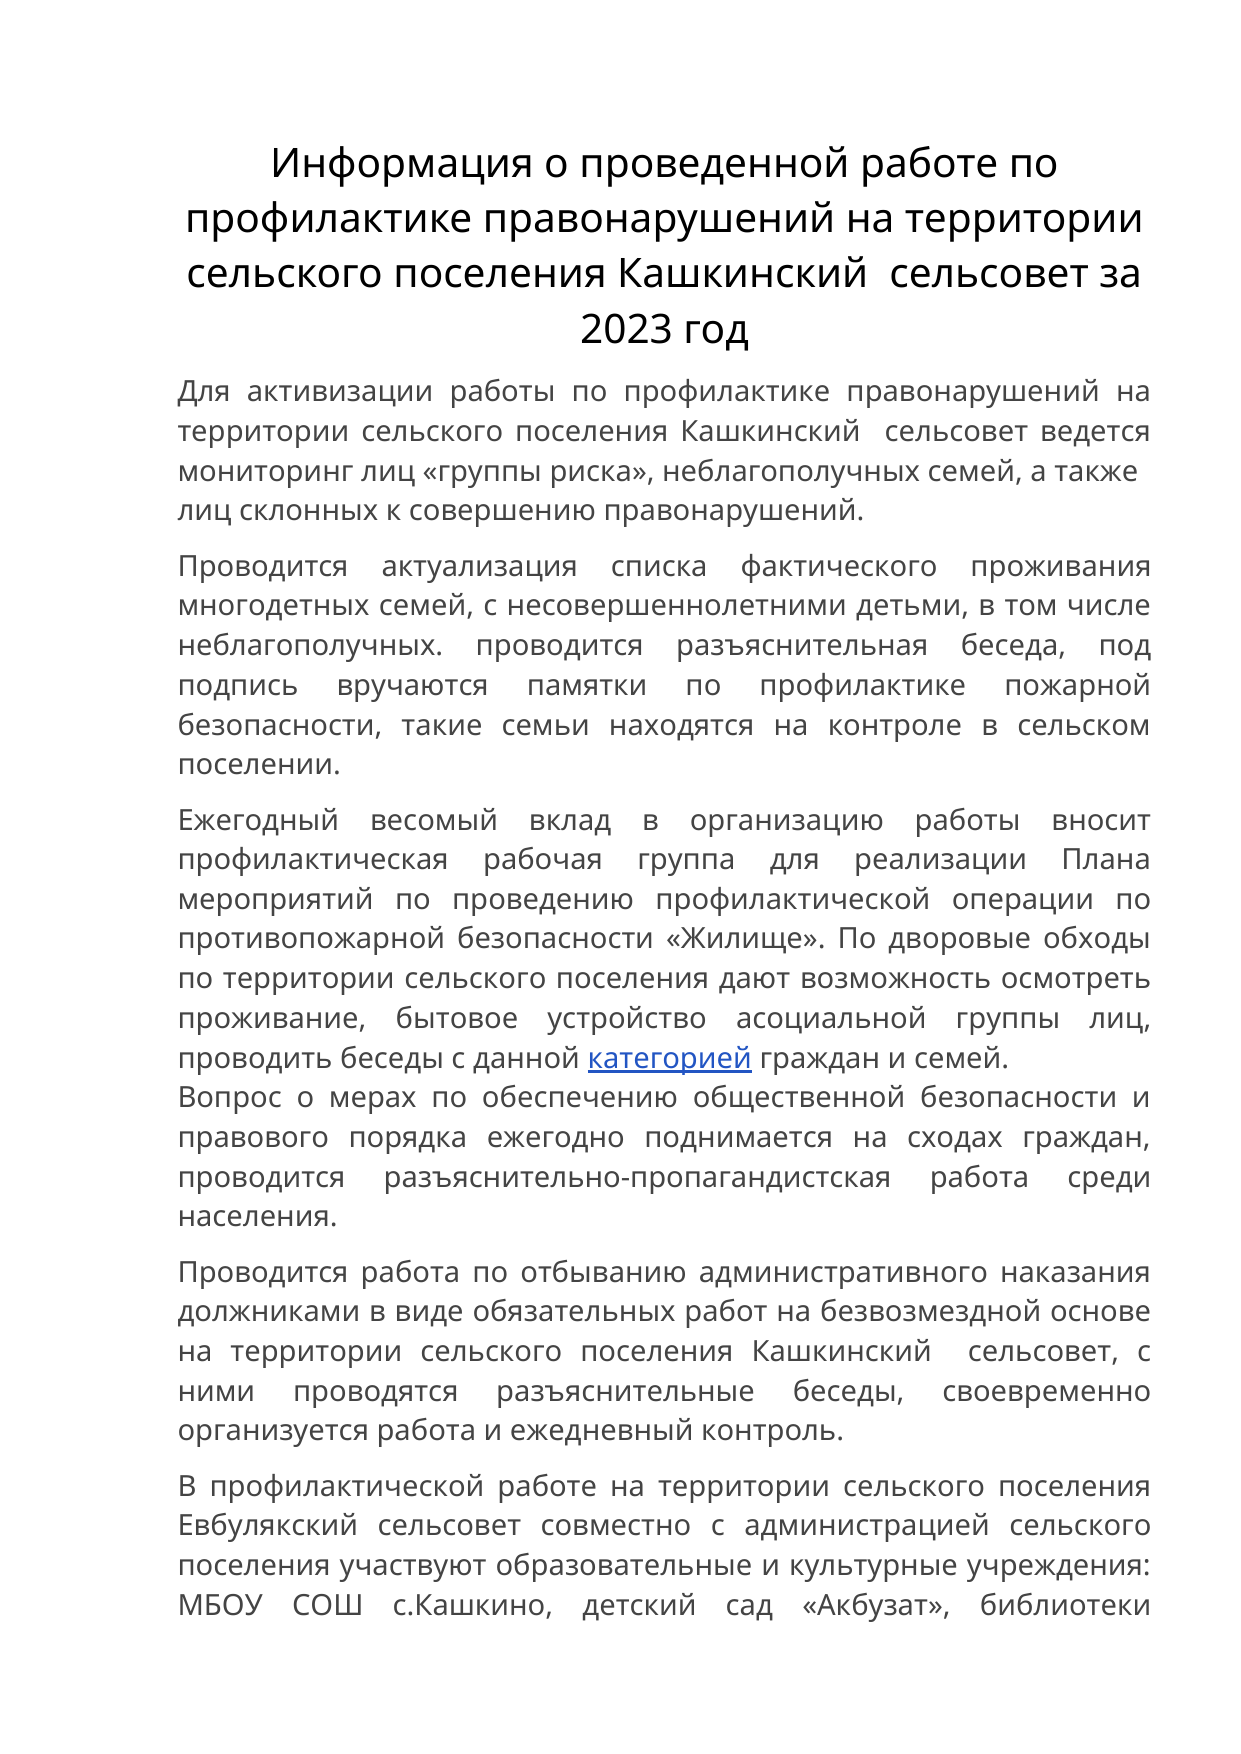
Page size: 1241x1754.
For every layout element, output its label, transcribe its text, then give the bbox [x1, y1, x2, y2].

text Проводится работа по отбыванию административного наказания должниками в виде обязательных работ на безвозмездной основе на территории сельского поселения Кашкинский сельсовет, с ними проводятся разъяснительные беседы, своевременно организуется работа и ежедневный контроль. [177, 1251, 1152, 1449]
text Проводится актуализация списка фактического проживания многодетных семей, с несовершеннолетними детьми, в том числе неблагополучных. проводится разъяснительная беседа, под подпись вручаются памятки по профилактике пожарной безопасности, такие семьи находятся на контроле в сельском поселении. [177, 545, 1152, 783]
text Информация о проведенной работе по профилактике правонарушений на территории сельского поселения Кашкинский сельсовет за 2023 год [177, 134, 1152, 355]
text Вопрос о мерах по обеспечению общественной безопасности и правового порядка ежегодно поднимается на сходах граждан, проводится разъяснительно-пропагандистская работа среди населения. [177, 1077, 1152, 1235]
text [177, 1465, 1152, 1624]
text Ежегодный весомый вклад в организацию работы вносит профилактическая рабочая группа для реализации Плана мероприятий по проведению профилактической операции по противопожарной безопасности «Жилище». По дворовые обходы по территории сельского поселения дают возможность осмотреть проживание, бытовое устройство асоциальной группы лиц, проводить беседы с данной категорией граждан и семей. [177, 799, 1152, 1077]
text Для активизации работы по профилактике правонарушений на территории сельского поселения Кашкинский сельсовет ведется мониторинг лиц «группы риска», неблагополучных семей, а также лиц склонных к совершению правонарушений. [177, 371, 1152, 529]
